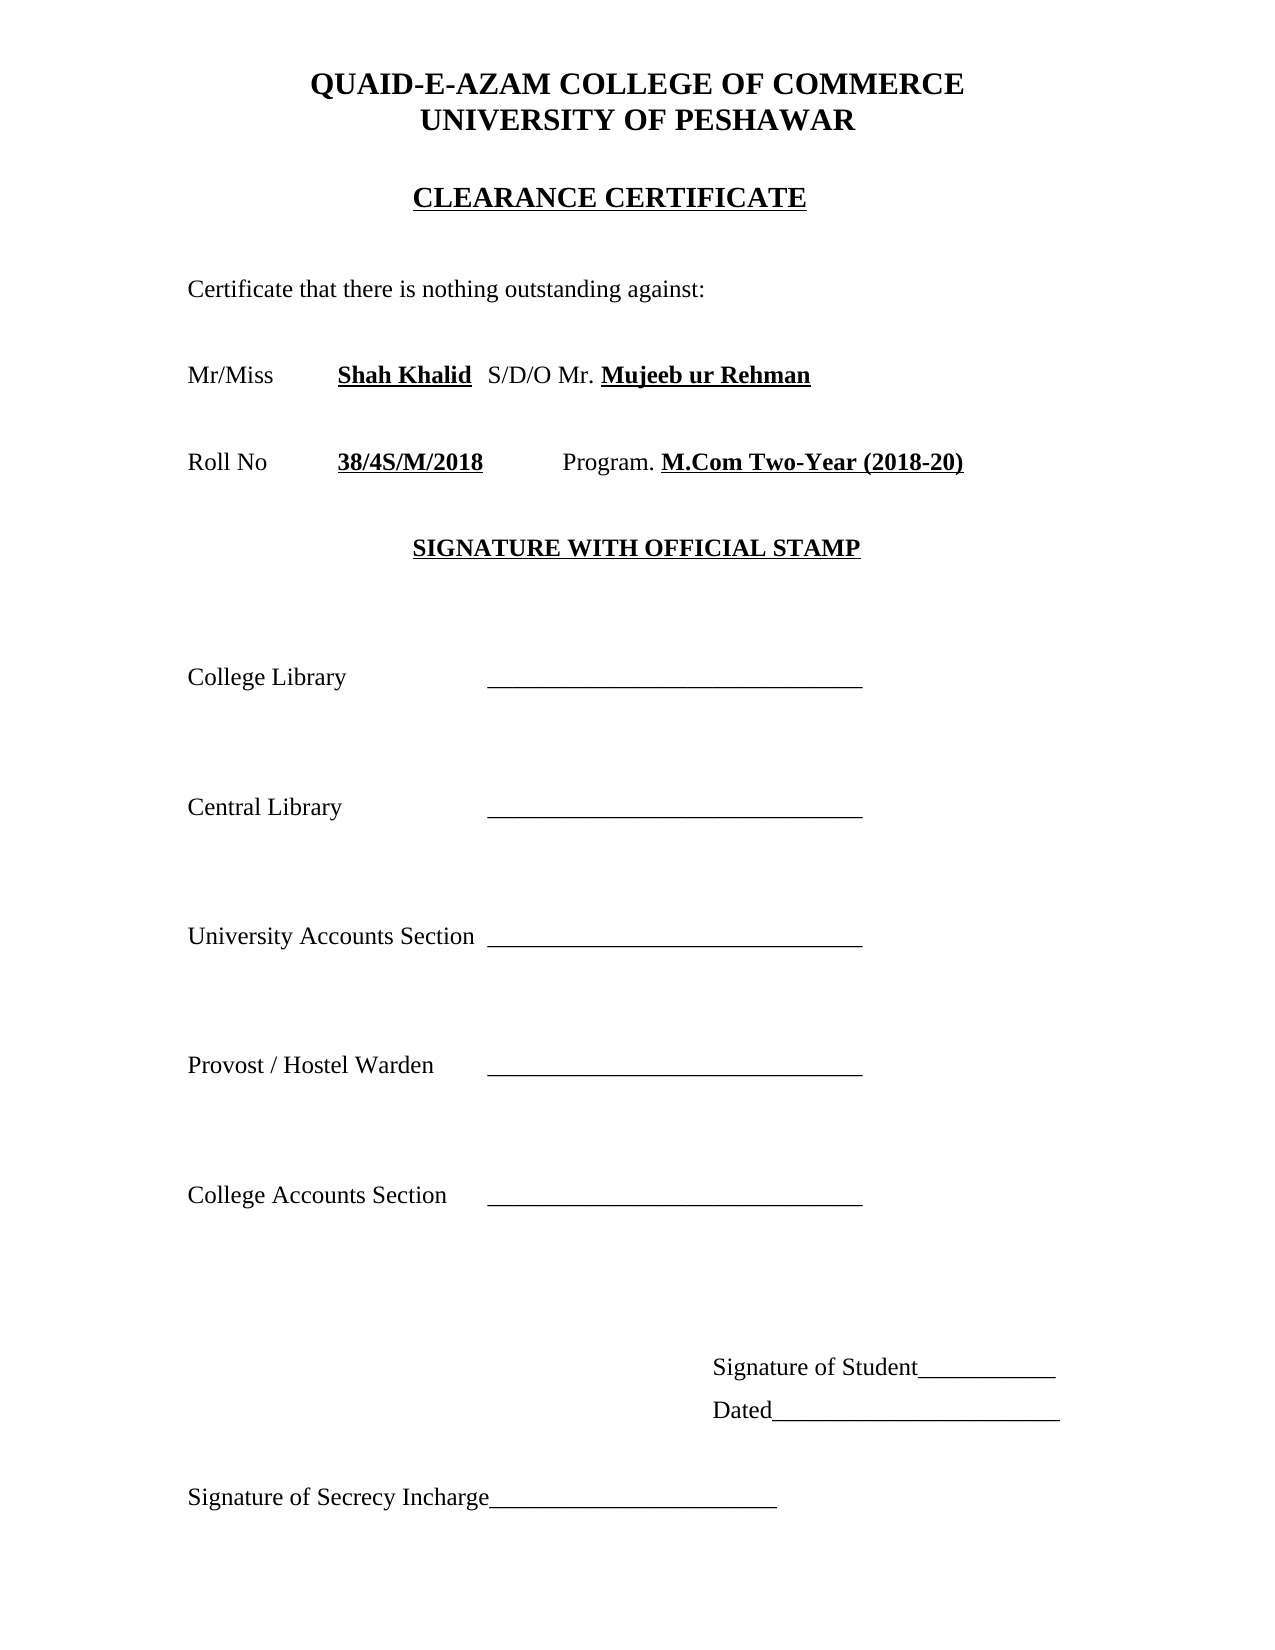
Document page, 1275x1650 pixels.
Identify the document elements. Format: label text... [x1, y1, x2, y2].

text Central Library ______________________________ [187, 792, 1087, 820]
text SIGNATURE WITH OFFICIAL STAMP [337, 533, 1087, 562]
text University Accounts Section ______________________________ [187, 921, 1087, 950]
text CLEARANCE CERTIFICATE [412, 181, 1087, 214]
text Signature of Secrecy Incharge_______________________ [187, 1482, 1087, 1510]
text College Accounts Section ______________________________ [187, 1180, 1087, 1208]
text Mr/Miss Shah Khalid S/D/O Mr. Mujeeb ur Rehman [187, 360, 1087, 389]
text QUAID-E-AZAM COLLEGE OF COMMERCE [187, 66, 1087, 102]
text Provost / Hostel Warden ______________________________ [187, 1050, 1087, 1079]
text UNIVERSITY OF PESHAWAR [187, 102, 1087, 137]
text Dated_______________________ [187, 1395, 1087, 1424]
text Signature of Student___________ [637, 1352, 1087, 1381]
text Roll No 38/4S/M/2018 Program. M.Com Two-Year (2018-20) [187, 447, 1087, 475]
text College Library ______________________________ [187, 662, 1087, 691]
text Certificate that there is nothing outstanding against: [187, 274, 1087, 303]
